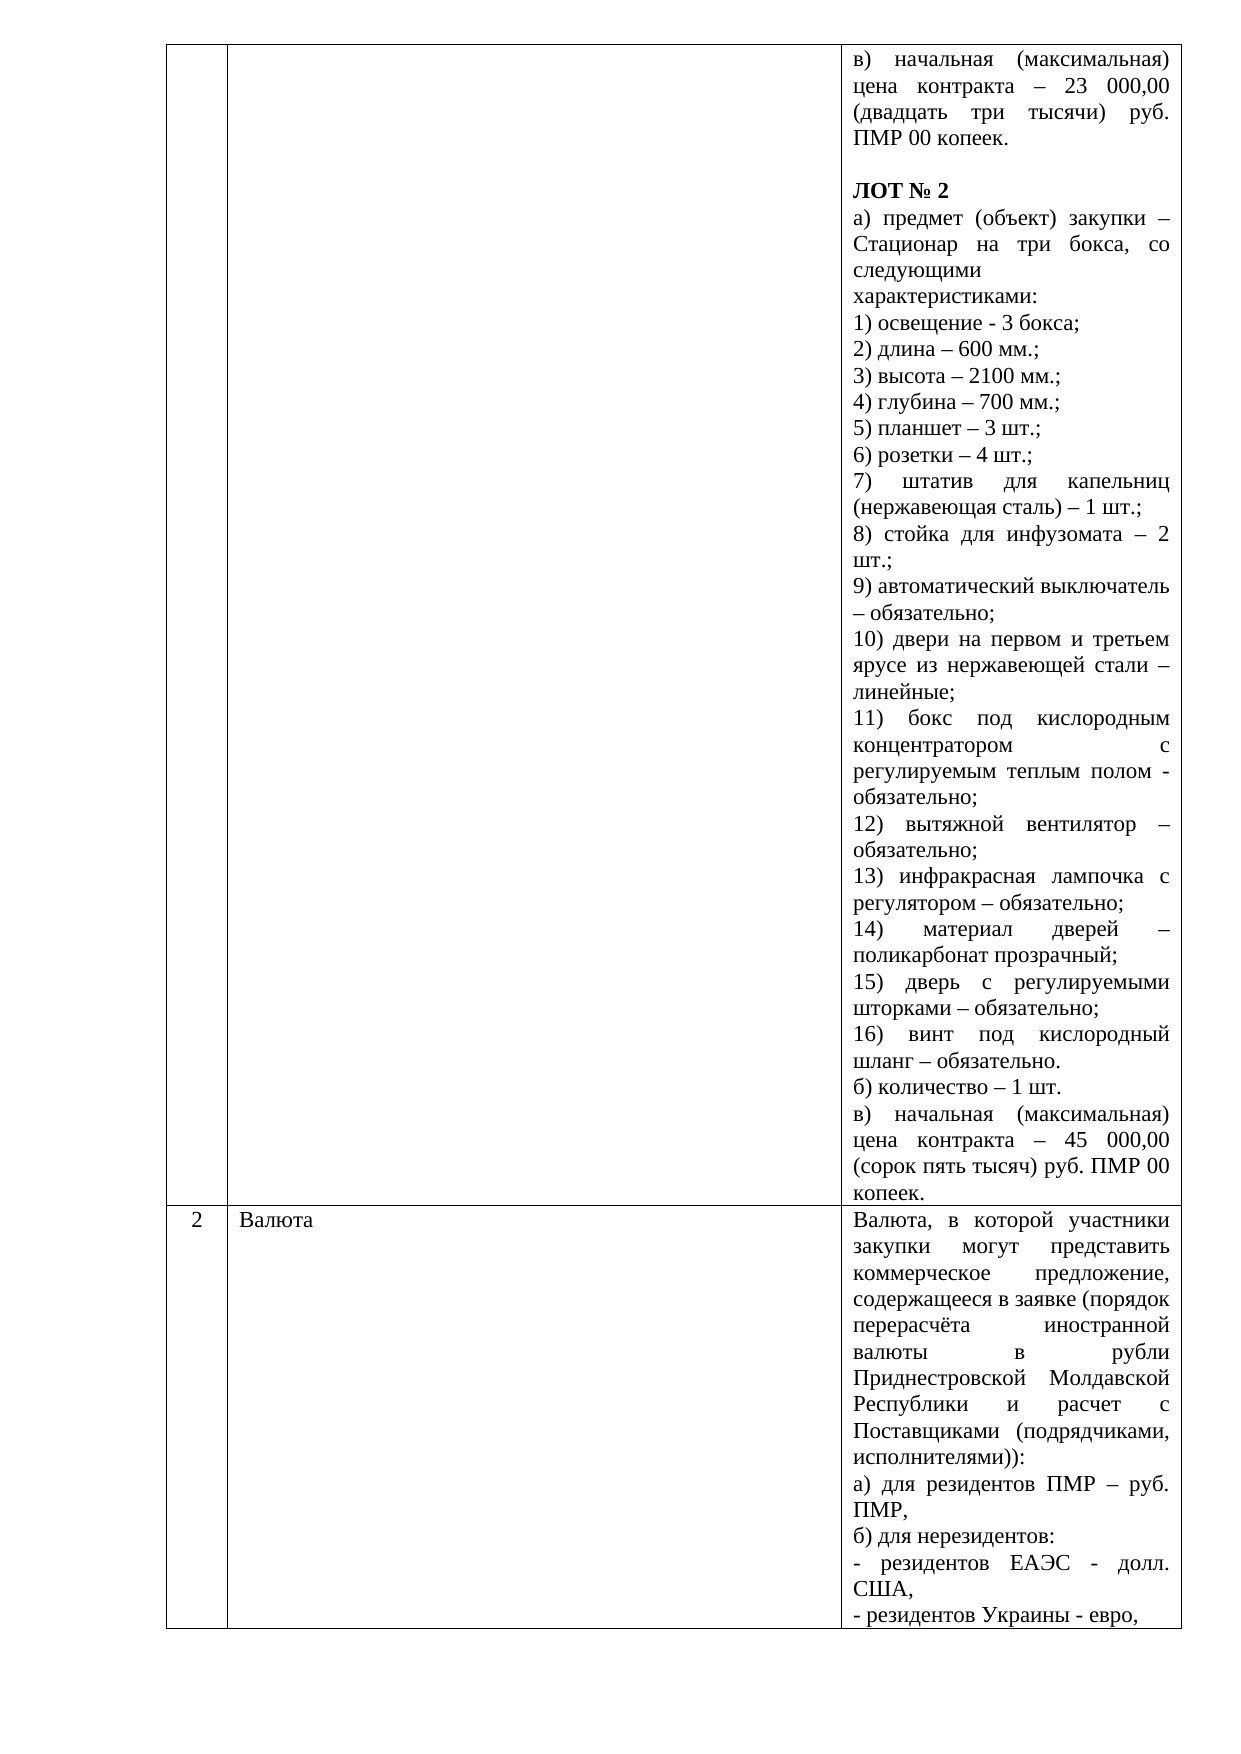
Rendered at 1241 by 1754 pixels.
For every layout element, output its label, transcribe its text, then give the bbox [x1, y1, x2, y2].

table_cell Валюта [228, 1206, 841, 1628]
table_cell 2 [167, 1206, 227, 1628]
table_cell 1 [167, 45, 227, 1205]
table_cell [842, 1206, 1181, 1628]
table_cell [228, 45, 841, 1205]
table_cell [842, 45, 1181, 1205]
